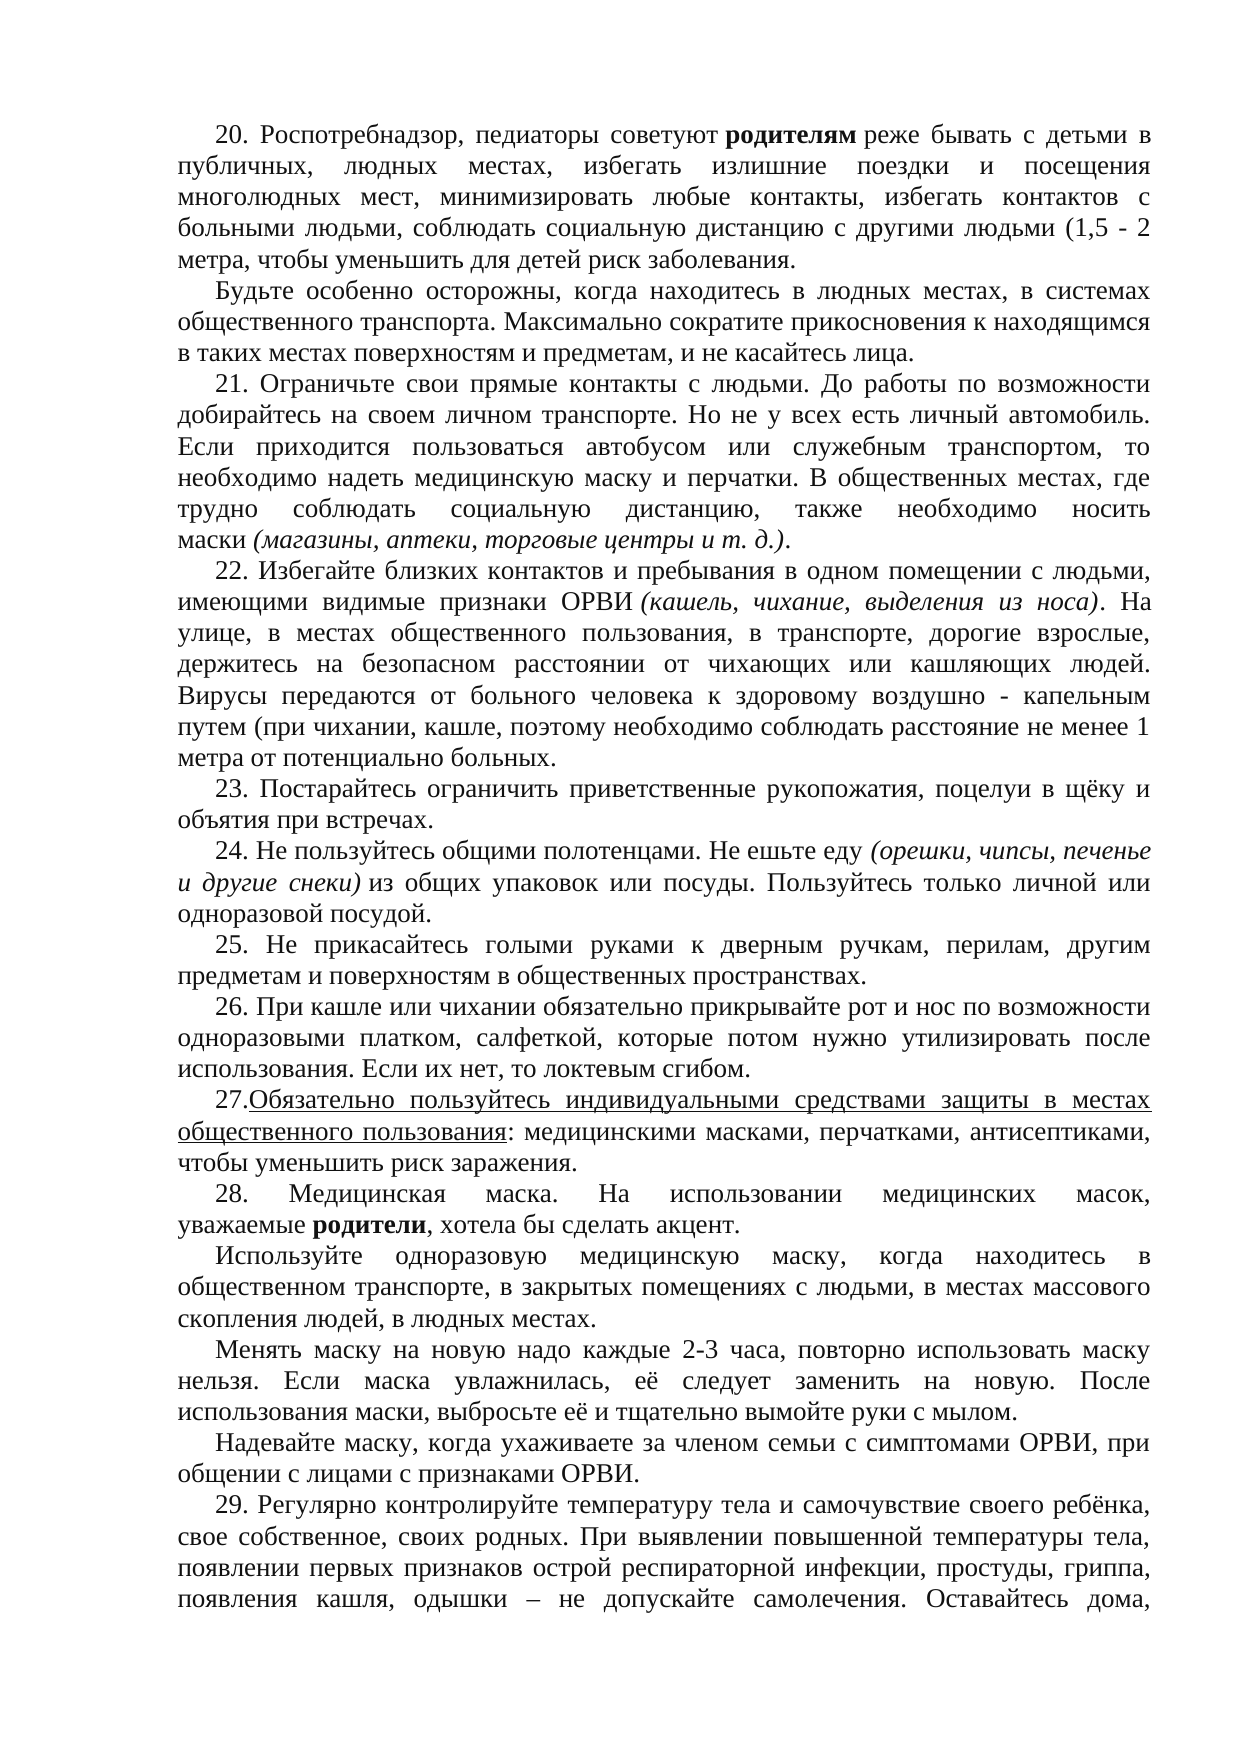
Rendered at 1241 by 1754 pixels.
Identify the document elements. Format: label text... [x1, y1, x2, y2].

text Надевайте маску, когда ухаживаете за членом семьи с симптомами ОРВИ, при общении с лицами с признаками ОРВИ. [177, 1426, 1152, 1488]
text 25. Не прикасайтесь голыми руками к дверным ручкам, перилам, другим предметам и поверхностям в общественных пространствах. [177, 928, 1152, 990]
text 27.Обязательно пользуйтесь индивидуальными средствами защиты в местах общественного пользования: медицинскими масками, перчатками, антисептиками, чтобы уменьшить риск заражения. [177, 1084, 1152, 1177]
text 22. Избегайте близких контактов и пребывания в одном помещении с людьми, имеющими видимые признаки ОРВИ (кашель, чихание, выделения из носа). На улице, в местах общественного пользования, в транспорте, дорогие взрослые, держитесь на безопасном расстоянии от чихающих или кашляющих людей. Вирусы передаются от больного человека к здоровому воздушно - капельным путем (при чихании, кашле, поэтому необходимо соблюдать расстояние не менее 1 метра от потенциально больных. [177, 554, 1152, 772]
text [177, 1488, 1152, 1613]
text 21. Ограничьте свои прямые контакты с людьми. До работы по возможности добирайтесь на своем личном транспорте. Но не у всех есть личный автомобиль. Если приходится пользоваться автобусом или служебным транспортом, то необходимо надеть медицинскую маску и перчатки. В общественных местах, где трудно соблюдать социальную дистанцию, также необходимо носить маски (магазины, аптеки, торговые центры и т. д.). [177, 367, 1152, 554]
text 20. Роспотребнадзор, педиаторы советуют родителям реже бывать с детьми в публичных, людных местах, избегать излишние поездки и посещения многолюдных мест, минимизировать любые контакты, избегать контактов с больными людьми, соблюдать социальную дистанцию с другими людьми (1,5 - 2 метра, чтобы уменьшить для детей риск заболевания. [177, 118, 1152, 274]
text 28. Медицинская маска. На использовании медицинских масок, уважаемые родители, хотела бы сделать акцент. [177, 1177, 1152, 1239]
text 24. Не пользуйтесь общими полотенцами. Не ешьте еду (орешки, чипсы, печенье и другие снеки) из общих упаковок или посуды. Пользуйтесь только личной или одноразовой посудой. [177, 834, 1152, 928]
text Используйте одноразовую медицинскую маску, когда находитесь в общественном транспорте, в закрытых помещениях с людьми, в местах массового скопления людей, в людных местах. [177, 1239, 1152, 1333]
text 26. При кашле или чихании обязательно прикрывайте рот и нос по возможности одноразовыми платком, салфеткой, которые потом нужно утилизировать после использования. Если их нет, то локтевым сгибом. [177, 990, 1152, 1084]
text 23. Постарайтесь ограничить приветственные рукопожатия, поцелуи в щёку и объятия при встречах. [177, 772, 1152, 834]
text Будьте особенно осторожны, когда находитесь в людных местах, в системах общественного транспорта. Максимально сократите прикосновения к находящимся в таких местах поверхностям и предметам, и не касайтесь лица. [177, 274, 1152, 367]
text Менять маску на новую надо каждые 2-3 часа, повторно использовать маску нельзя. Если маска увлажнилась, её следует заменить на новую. После использования маски, выбросьте её и тщательно вымойте руки с мылом. [177, 1333, 1152, 1426]
